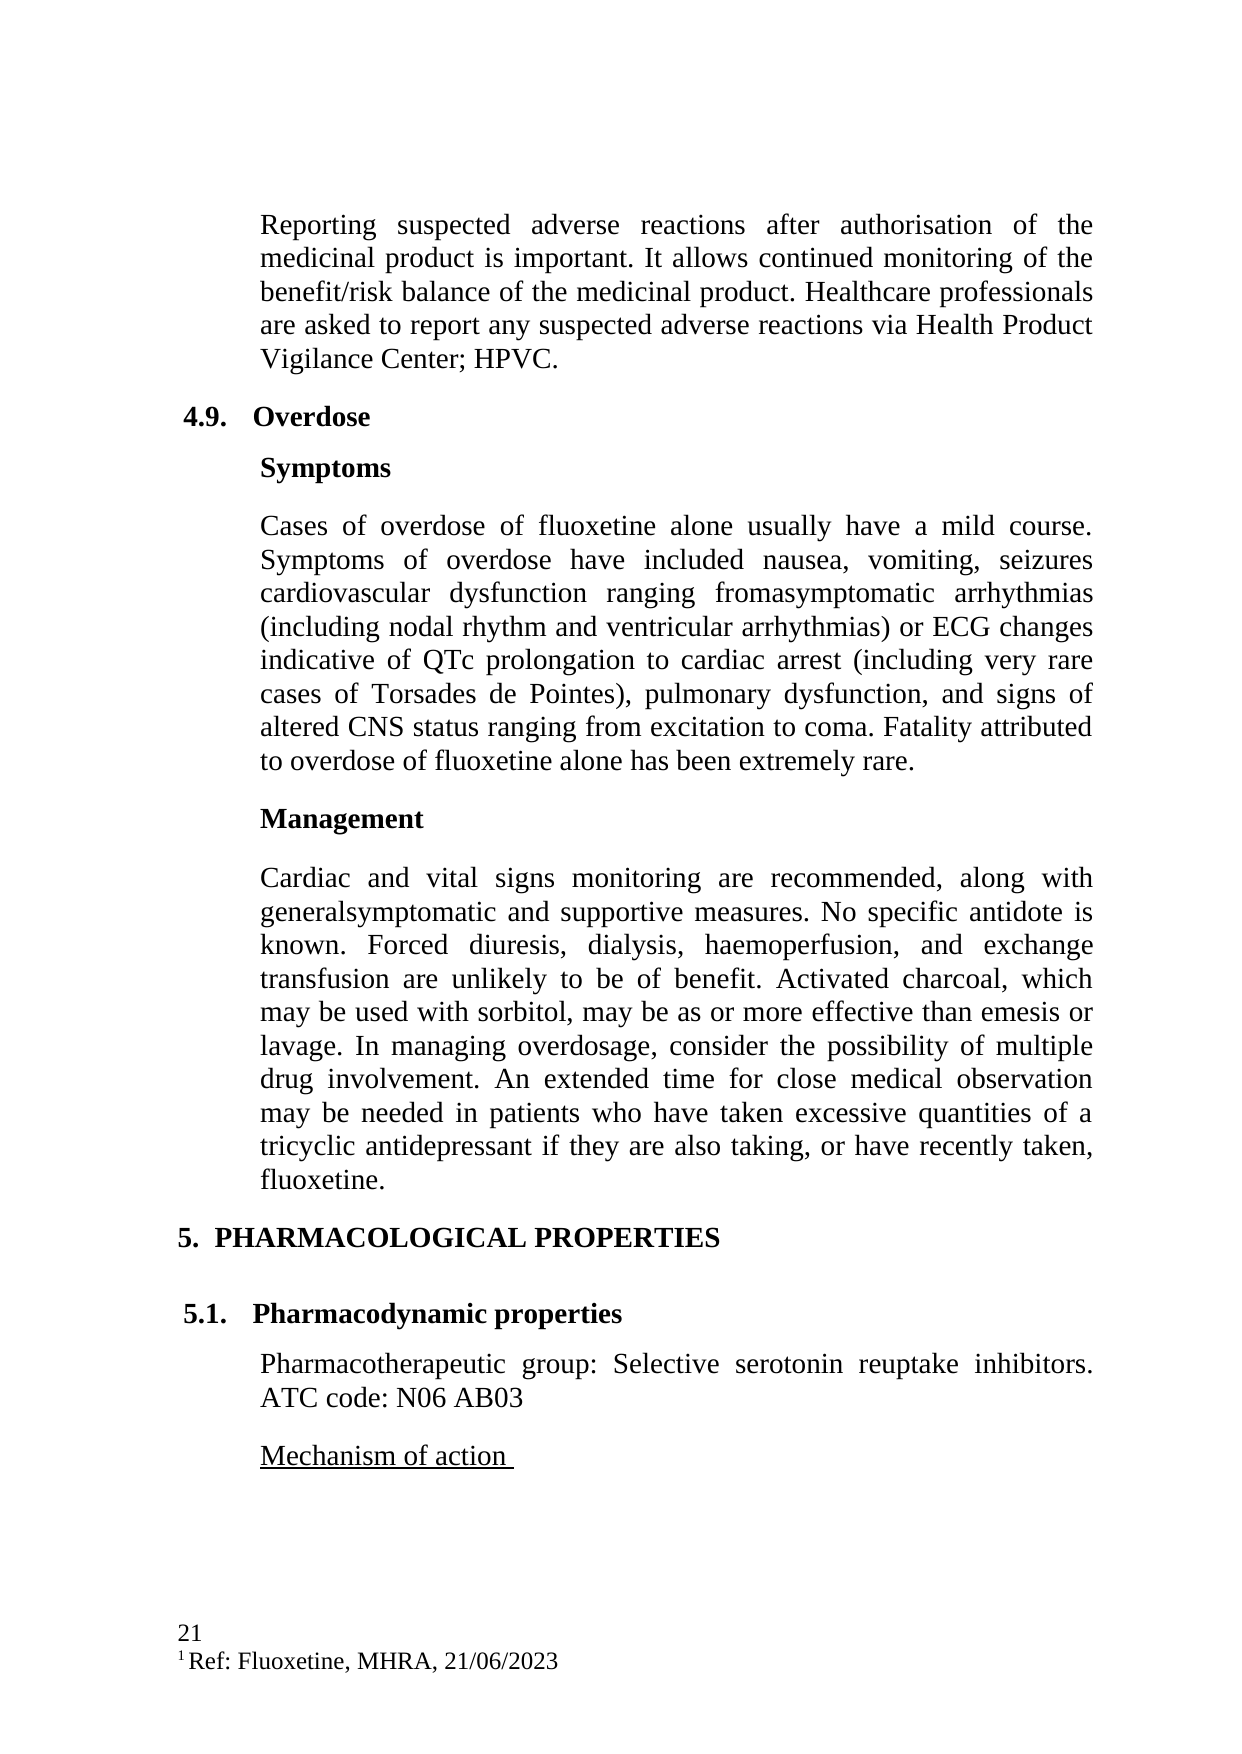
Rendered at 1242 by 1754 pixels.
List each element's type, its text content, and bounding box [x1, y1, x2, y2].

text Symptoms [260, 450, 1094, 483]
text Management [260, 802, 1094, 835]
text Pharmacodynamic properties [183, 1296, 1094, 1329]
subtitle PHARMACOLOGICAL PROPERTIES [177, 1221, 1094, 1254]
text Cases of overdose of fluoxetine alone usually have a mild course. Symptoms of overdose have included nausea, vomiting, seizures cardiovascular dysfunction ranging fromasymptomatic arrhythmias (including nodal rhythm and ventricular arrhythmias) or ECG changes indicative of QTc prolongation to cardiac arrest (including very rare cases of Torsades de Pointes), pulmonary dysfunction, and signs of altered CNS status ranging from excitation to coma. Fatality attributed to overdose of fluoxetine alone has been extremely rare. [260, 508, 1094, 777]
text Cardiac and vital signs monitoring are recommended, along with generalsymptomatic and supportive measures. No specific antidote is known. Forced diuresis, dialysis, haemoperfusion, and exchange transfusion are unlikely to be of benefit. Activated charcoal, which may be used with sorbitol, may be as or more effective than emesis or lavage. In managing overdosage, consider the possibility of multiple drug involvement. An extended time for close medical observation may be needed in patients who have taken excessive quantities of a tricyclic antidepressant if they are also taking, or have recently taken, fluoxetine. [260, 860, 1094, 1196]
text Mechanism of action [260, 1438, 1094, 1472]
text Overdose [183, 399, 1094, 433]
text Reporting suspected adverse reactions after authorisation of the medicinal product is important. It allows continued monitoring of the benefit/risk balance of the medicinal product. Healthcare professionals are asked to report any suspected adverse reactions via Health Product Vigilance Center; HPVC. [260, 207, 1094, 374]
text Pharmacotherapeutic group: Selective serotonin reuptake inhibitors. ATC code: N06 AB03 [260, 1346, 1094, 1413]
